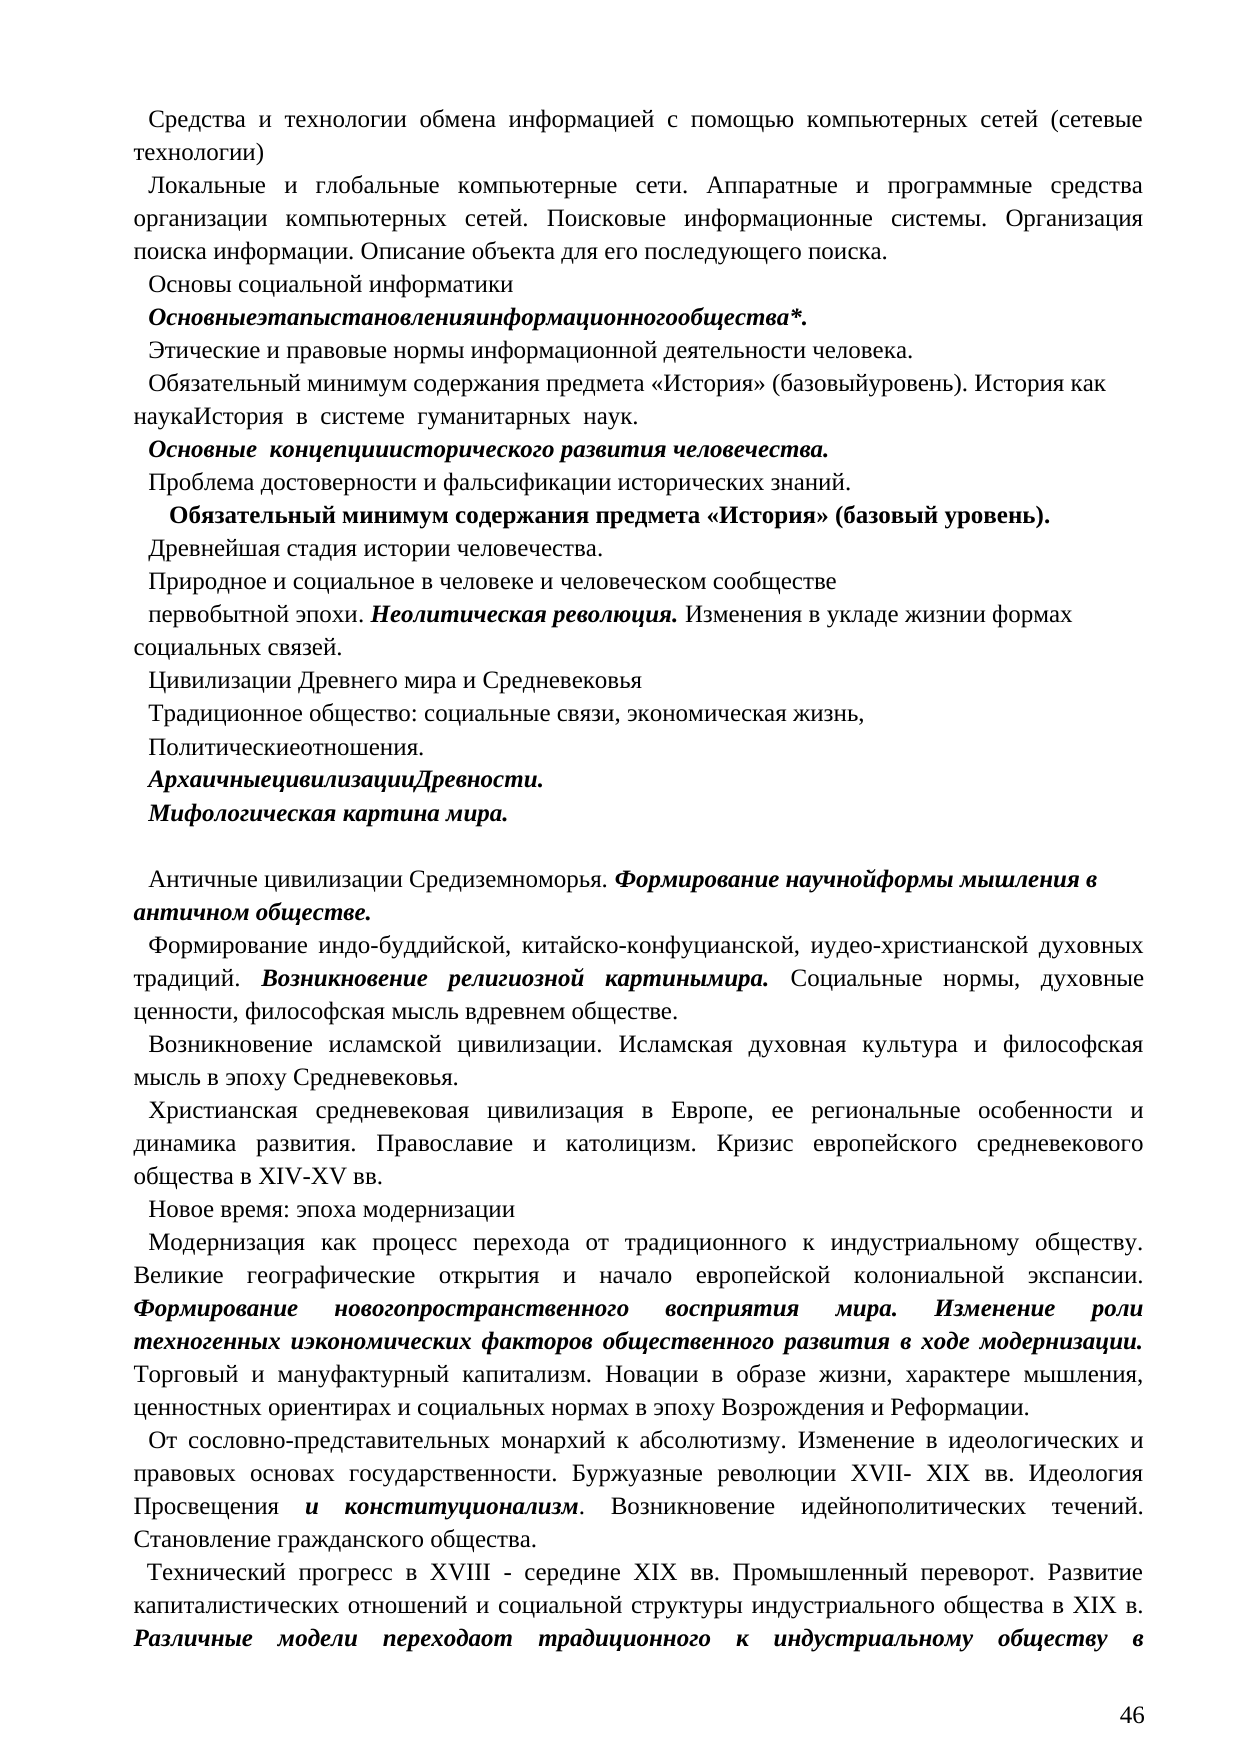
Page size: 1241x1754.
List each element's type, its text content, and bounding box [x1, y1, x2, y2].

text Мифологическая картина мира. [133, 798, 1144, 826]
text первобытной эпохи. Неолитическая революция. Изменения в укладе жизнии формах социальных связей. [133, 599, 1144, 661]
text Формирование индо-буддийской, китайско-конфуцианской, иудео-христианской духовных традиций. Возникновение религиозной картинымира. Социальные нормы, духовные ценности, философская мысль вдревнем обществе. [133, 930, 1144, 1024]
text Политическиеотношения. [133, 732, 1144, 760]
text Возникновение исламской цивилизации. Исламская духовная культура и философская мысль в эпоху Средневековья. [133, 1029, 1144, 1091]
text Проблема достоверности и фальсификации исторических знаний. [133, 467, 1144, 496]
text Цивилизации Древнего мира и Средневековья [133, 666, 1144, 694]
text Обязательный минимум содержания предмета «История» (базовый уровень). [133, 500, 1071, 529]
text Основныеэтапыстановленияинформационногообщества*. [133, 302, 1144, 331]
text Христианская средневековая цивилизация в Европе, ее региональные особенности и динамика развития. Православие и католицизм. Кризис европейского средневекового общества в XIV-XV вв. [133, 1095, 1144, 1189]
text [133, 1557, 1144, 1652]
text АрхаичныецивилизацииДревности. [133, 764, 1144, 793]
text Модернизация как процесс перехода от традиционного к индустриальному обществу. Великие географические открытия и начало европейской колониальной экспансии. Формирование новогопространственного восприятия мира. Изменение роли техногенных иэкономических факторов общественного развития в ходе модернизации. Торговый и мануфактурный капитализм. Новации в образе жизни, характере мышления, ценностных ориентирах и социальных нормах в эпоху Возрождения и Реформации. [133, 1227, 1144, 1421]
text Локальные и глобальные компьютерные сети. Аппаратные и программные средства организации компьютерных сетей. Поисковые информационные системы. Организация поиска информации. Описание объекта для его последующего поиска. [133, 170, 1144, 265]
text Новое время: эпоха модернизации [133, 1194, 1144, 1223]
text Античные цивилизации Средиземноморья. Формирование научнойформы мышления в античном обществе. [133, 864, 1144, 925]
text Традиционное общество: социальные связи, экономическая жизнь, [133, 698, 1144, 727]
text Основы социальной информатики [133, 269, 1144, 298]
text Основные концепцииисторического развития человечества. [133, 434, 1144, 463]
text От сословно-представительных монархий к абсолютизму. Изменение в идеологических и правовых основах государственности. Буржуазные революции XVII- XIX вв. Идеология Просвещения и конституционализм. Возникновение идейнополитических течений. Становление гражданского общества. [133, 1425, 1144, 1553]
text Древнейшая стадия истории человечества. [133, 533, 1144, 562]
text Природное и социальное в человеке и человеческом сообществе [133, 566, 1144, 595]
text Этические и правовые нормы информационной деятельности человека. [133, 335, 1144, 364]
text Средства и технологии обмена информацией с помощью компьютерных сетей (сетевые технологии) [133, 104, 1144, 166]
text Обязательный минимум содержания предмета «История» (базовыйуровень). История как наукаИстория в системе гуманитарных наук. [133, 368, 1144, 430]
